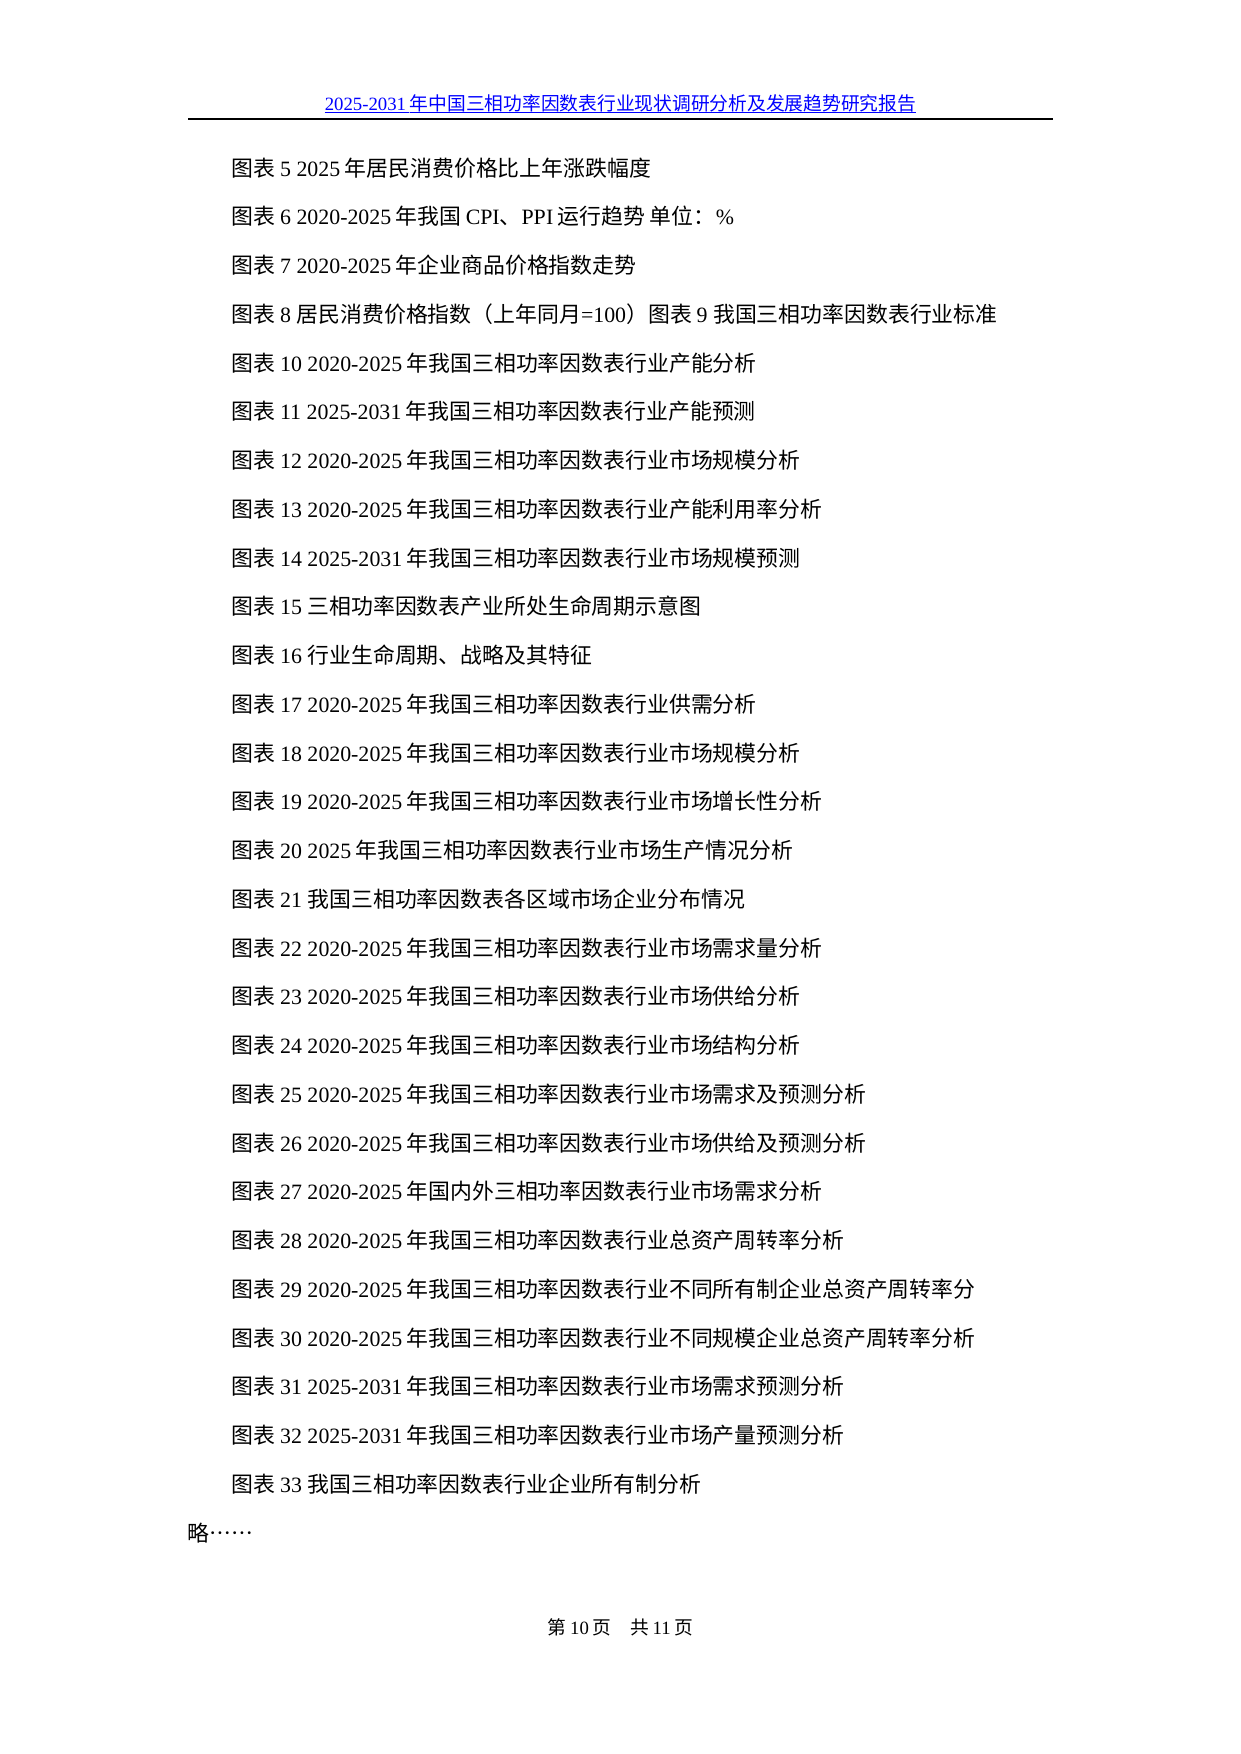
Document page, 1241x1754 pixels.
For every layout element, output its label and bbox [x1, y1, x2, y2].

text [187, 150, 1053, 1548]
